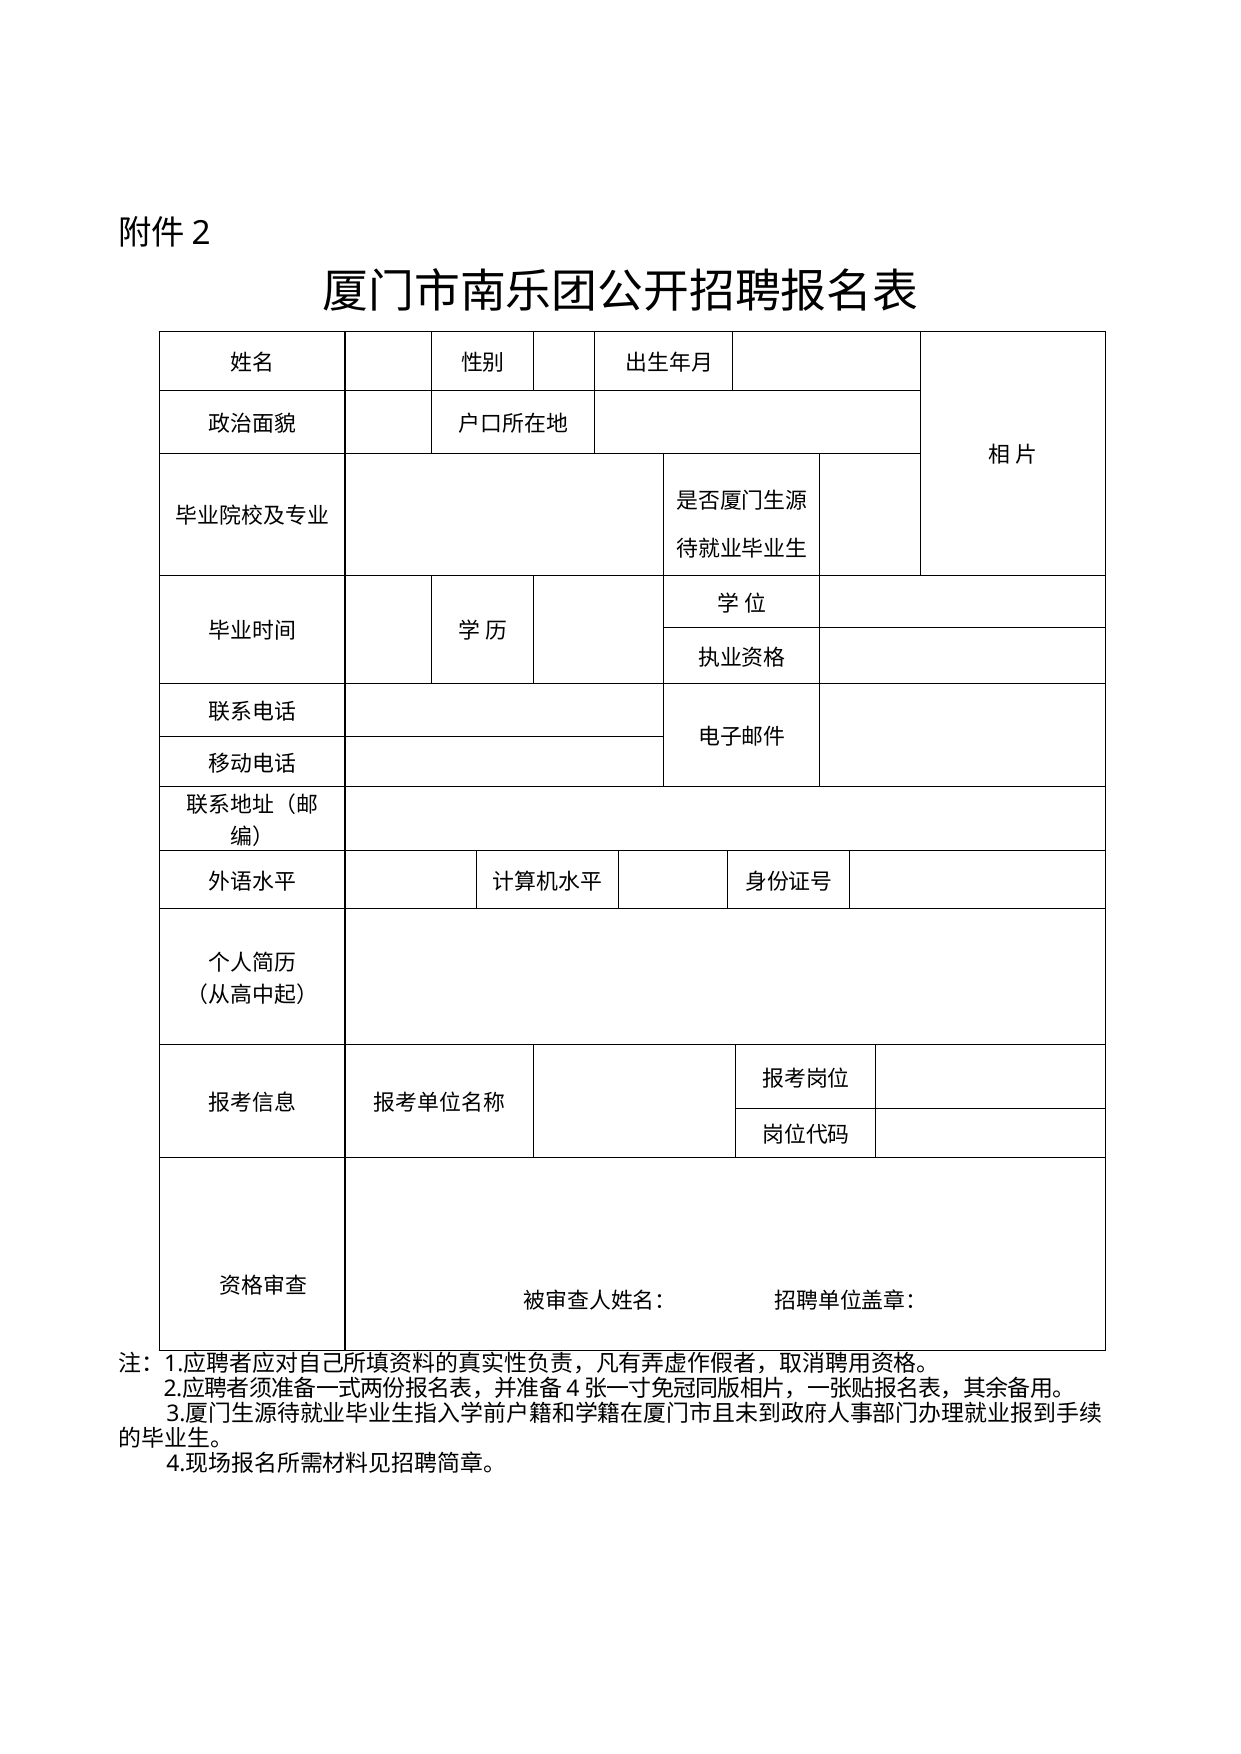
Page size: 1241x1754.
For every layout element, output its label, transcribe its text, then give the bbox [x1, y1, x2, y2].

table_cell [850, 851, 1105, 908]
text 4.现场报名所需材料见招聘简章。 [118, 1451, 1122, 1476]
table_cell 资格审查 [160, 1158, 344, 1350]
table_cell [346, 391, 431, 453]
table_header [346, 332, 431, 390]
table_cell [346, 576, 431, 683]
table_cell [346, 851, 476, 908]
text 附件2 [118, 206, 1122, 254]
table_header [733, 332, 920, 390]
table_cell 报考信息 [160, 1045, 344, 1157]
table_header 相 片 [921, 332, 1105, 575]
table_cell 身份证号 [728, 851, 849, 908]
table_cell [346, 787, 1105, 850]
table_cell [346, 737, 663, 786]
table_header 姓名 [160, 332, 344, 390]
table_cell [595, 391, 920, 453]
table_cell [346, 909, 1105, 1044]
table_cell 学 位 [664, 576, 819, 627]
table_header 性别 [432, 332, 533, 390]
text 3.厦门生源待就业毕业生指入学前户籍和学籍在厦门市且未到政府人事部门办理就业报到手续的毕业生。 [118, 1401, 1122, 1451]
table_cell [820, 684, 1105, 786]
table_cell 外语水平 [160, 851, 344, 908]
table_cell 计算机水平 [477, 851, 618, 908]
table_cell 报考岗位 [736, 1045, 875, 1108]
table_cell [534, 1045, 735, 1157]
table_cell 毕业时间 [160, 576, 344, 683]
table_cell [346, 454, 663, 575]
table_cell [876, 1109, 1105, 1157]
table_cell [820, 576, 1105, 627]
table_cell 户口所在地 [432, 391, 594, 453]
table_cell 联系电话 [160, 684, 344, 736]
table_cell 联系地址（邮编） [160, 787, 344, 850]
table_cell [346, 684, 663, 736]
text 2.应聘者须准备一式两份报名表，并准备4张一寸免冠同版相片，一张贴报名表，其余备用。 [118, 1376, 1122, 1401]
table_cell 是否厦门生源 待就业毕业生 [664, 454, 819, 575]
table_cell [820, 454, 920, 575]
table_cell [820, 628, 1105, 683]
table_cell 毕业院校及专业 [160, 454, 344, 575]
text 注：1.应聘者应对自己所填资料的真实性负责，凡有弄虚作假者，取消聘用资格。 [118, 347, 1122, 1376]
table_cell [534, 576, 663, 683]
table_cell 学 历 [432, 576, 533, 683]
table_cell 执业资格 [664, 628, 819, 683]
table_cell 个人简历 （从高中起） [160, 909, 344, 1044]
table_header 出生年月 [595, 332, 732, 390]
table_cell 移动电话 [160, 737, 344, 786]
table_cell [619, 851, 727, 908]
table_cell 报考单位名称 [346, 1045, 533, 1157]
table_cell 被审查人姓名： 招聘单位盖章： [346, 1158, 1105, 1350]
text 厦门市南乐团公开招聘报名表 [118, 254, 1122, 321]
table_cell 政治面貌 [160, 391, 344, 453]
table_cell 电子邮件 [664, 684, 819, 786]
table_header [534, 332, 594, 390]
table_cell 岗位代码 [736, 1109, 875, 1157]
table_cell [876, 1045, 1105, 1108]
